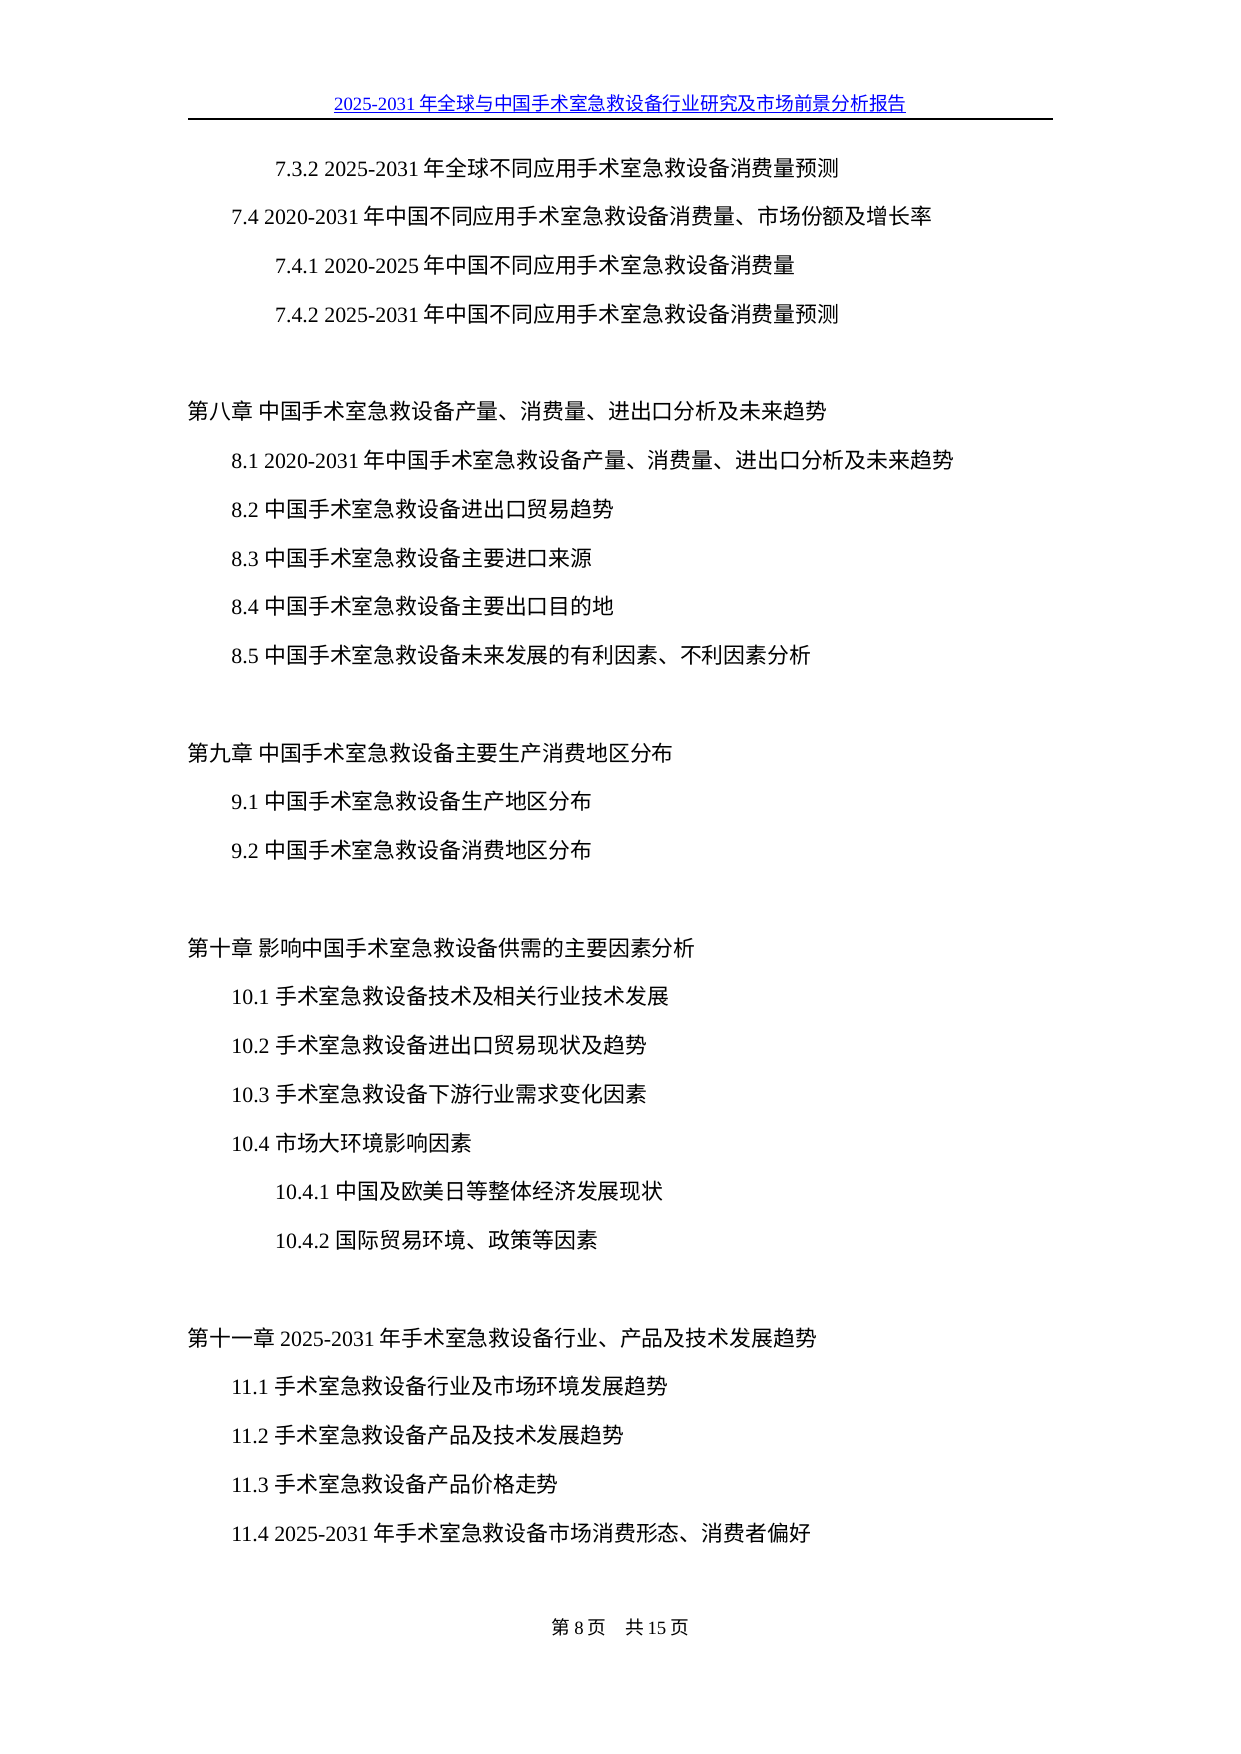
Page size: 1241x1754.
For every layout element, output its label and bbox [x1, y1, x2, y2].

text [187, 150, 1053, 1548]
